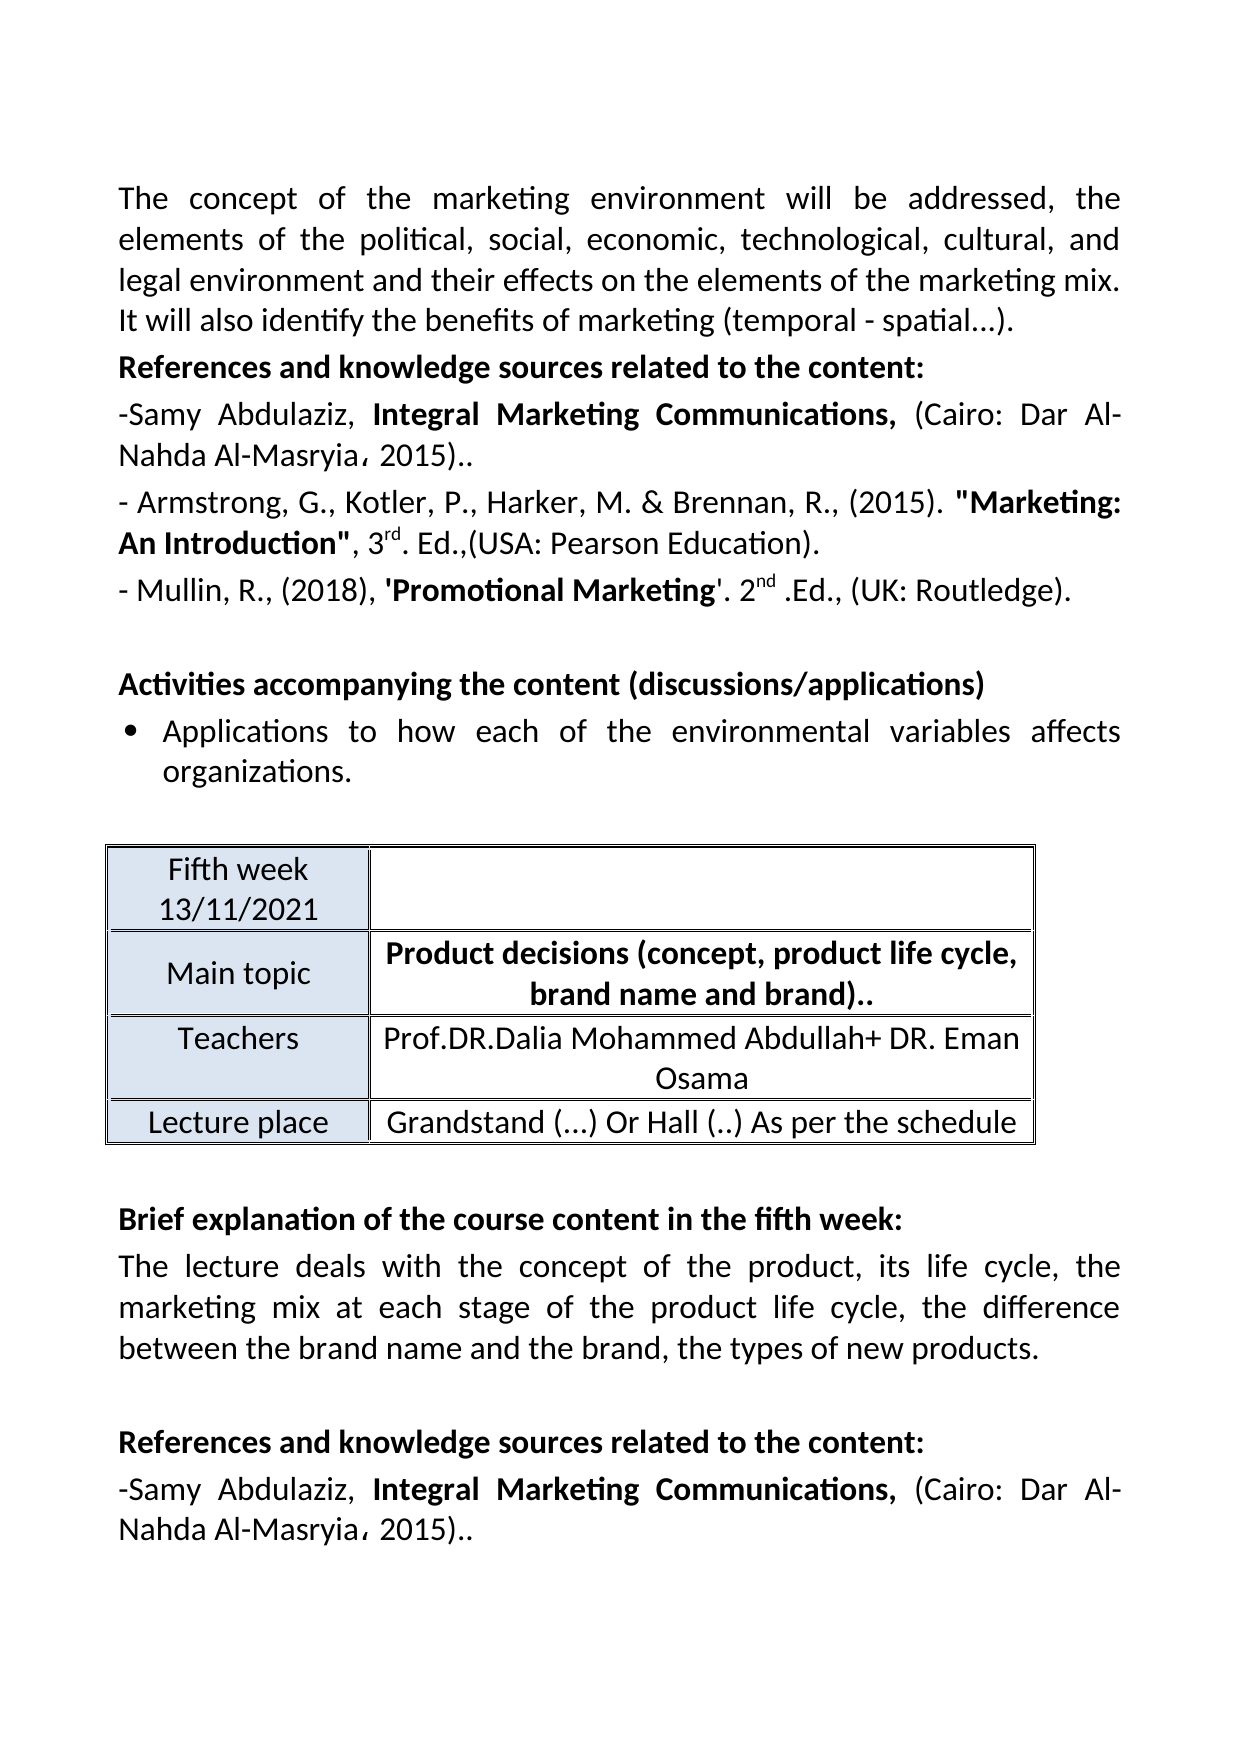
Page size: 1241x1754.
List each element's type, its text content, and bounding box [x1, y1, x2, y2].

text References and knowledge sources related to the content: [118, 1421, 1122, 1461]
text The concept of the marketing environment will be addressed, the elements of the political, social, economic, technological, cultural, and legal environment and their effects on the elements of the marketing mix. It will also identify the benefits of marketing (temporal - spatial...). [118, 177, 1122, 340]
table_cell Main topic [107, 929, 370, 1013]
text - Armstrong, G., Kotler, P., Harker, M. & Brennan, R., (2015). "Marketing: An Introduction", 3rd. Ed.,(USA: Pearson Education). [118, 481, 1122, 562]
table_cell Lecture place [107, 1098, 370, 1142]
table_cell Grandstand (...) Or Hall (..) As per the schedule [370, 1098, 1034, 1142]
table_header [370, 848, 1033, 929]
text The lecture deals with the concept of the product, its life cycle, the marketing mix at each stage of the product life cycle, the difference between the brand name and the brand, the types of new products. [118, 1245, 1122, 1367]
text Activities accompanying the content (discussions/applications) [118, 663, 1122, 703]
text Brief explanation of the course content in the fifth week: [118, 1198, 1122, 1239]
table_cell Product decisions (concept, product life cycle, brand name and brand).. [370, 929, 1034, 1013]
table_cell Teachers [108, 1014, 368, 1098]
text -Samy Abdulaziz, Integral Marketing Communications, (Cairo: Dar Al-Nahda Al-Masryia، 2015).. [118, 393, 1122, 475]
text -Samy Abdulaziz, Integral Marketing Communications, (Cairo: Dar Al-Nahda Al-Masryia، 2015).. [118, 1468, 1122, 1549]
table_cell Prof.DR.Dalia Mohammed Abdullah+ DR. Eman Osama [371, 1014, 1033, 1098]
list Applications to how each of the environmental variables affects organizations. [125, 710, 1122, 791]
text References and knowledge sources related to the content: [118, 346, 1122, 387]
table_header Fifth week 13/11/2021 [107, 845, 370, 929]
text - Mullin, R., (2018), 'Promotional Marketing'. 2nd .Ed., (UK: Routledge). [118, 569, 1122, 609]
